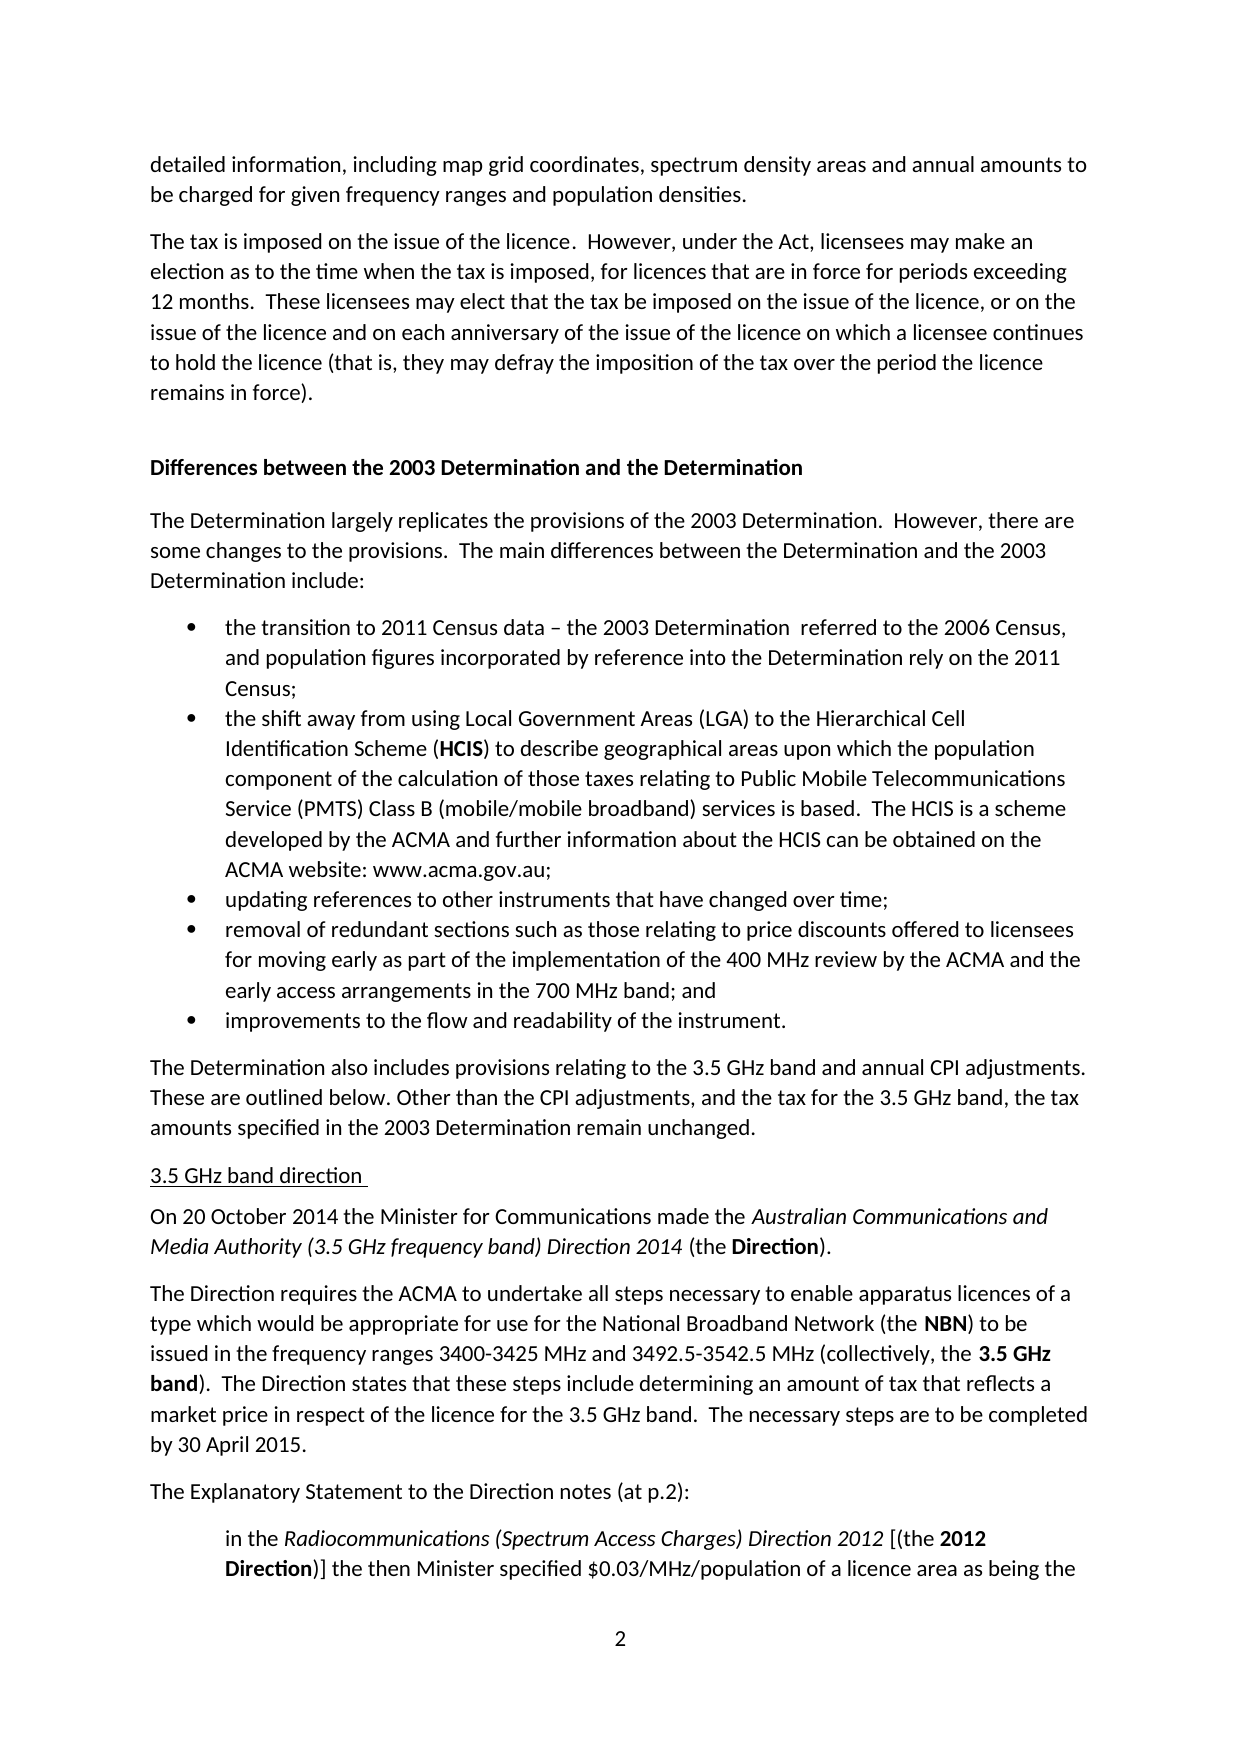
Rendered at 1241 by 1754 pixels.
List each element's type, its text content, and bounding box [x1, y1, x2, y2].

text The Determination largely replicates the provisions of the 2003 Determination. However, there are some changes to the provisions. The main differences between the Determination and the 2003 Determination include: [150, 506, 1090, 594]
list the shift away from using Local Government Areas (LGA) to the Hierarchical Cell Identification Scheme (HCIS) to describe geographical areas upon which the population component of the calculation of those taxes relating to Public Mobile Telecommunications Service (PMTS) Class B (mobile/mobile broadband) services is based. The HCIS is a scheme developed by the ACMA and further information about the HCIS can be obtained on the ACMA website: www.acma.gov.au; [187, 704, 1090, 883]
text Differences between the 2003 Determination and the Determination [150, 425, 1090, 481]
text The Explanatory Statement to the Direction notes (at p.2): [150, 1477, 1090, 1505]
text The tax is imposed on the issue of the licence. However, under the Act, licensees may make an election as to the time when the tax is imposed, for licences that are in force for periods exceeding 12 months. These licensees may elect that the tax be imposed on the issue of the licence, or on the issue of the licence and on each anniversary of the issue of the licence on which a licensee continues to hold the licence (that is, they may defray the imposition of the tax over the period the licence remains in force). [150, 227, 1090, 406]
list the transition to 2011 Census data – the 2003 Determination referred to the 2006 Census, and population figures incorporated by reference into the Determination rely on the 2011 Census; [187, 613, 1090, 702]
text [150, 150, 1090, 208]
list removal of redundant sections such as those relating to price discounts offered to licensees for moving early as part of the implementation of the 400 MHz review by the ACMA and the early access arrangements in the 700 MHz band; and [187, 915, 1090, 1004]
list improvements to the flow and readability of the instrument. [187, 1006, 1090, 1034]
text 3.5 GHz band direction [150, 1160, 1090, 1189]
text On 20 October 2014 the Minister for Communications made the Australian Communications and Media Authority (3.5 GHz frequency band) Direction 2014 (the Direction). [150, 1202, 1090, 1260]
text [225, 1524, 1090, 1582]
text The Direction requires the ACMA to undertake all steps necessary to enable apparatus licences of a type which would be appropriate for use for the National Broadband Network (the NBN) to be issued in the frequency ranges 3400-3425 MHz and 3492.5-3542.5 MHz (collectively, the 3.5 GHz band). The Direction states that these steps include determining an amount of tax that reflects a market price in respect of the licence for the 3.5 GHz band. The necessary steps are to be completed by 30 April 2015. [150, 1279, 1090, 1458]
text The Determination also includes provisions relating to the 3.5 GHz band and annual CPI adjustments. These are outlined below. Other than the CPI adjustments, and the tax for the 3.5 GHz band, the tax amounts specified in the 2003 Determination remain unchanged. [150, 1053, 1090, 1141]
list updating references to other instruments that have changed over time; [187, 885, 1090, 913]
